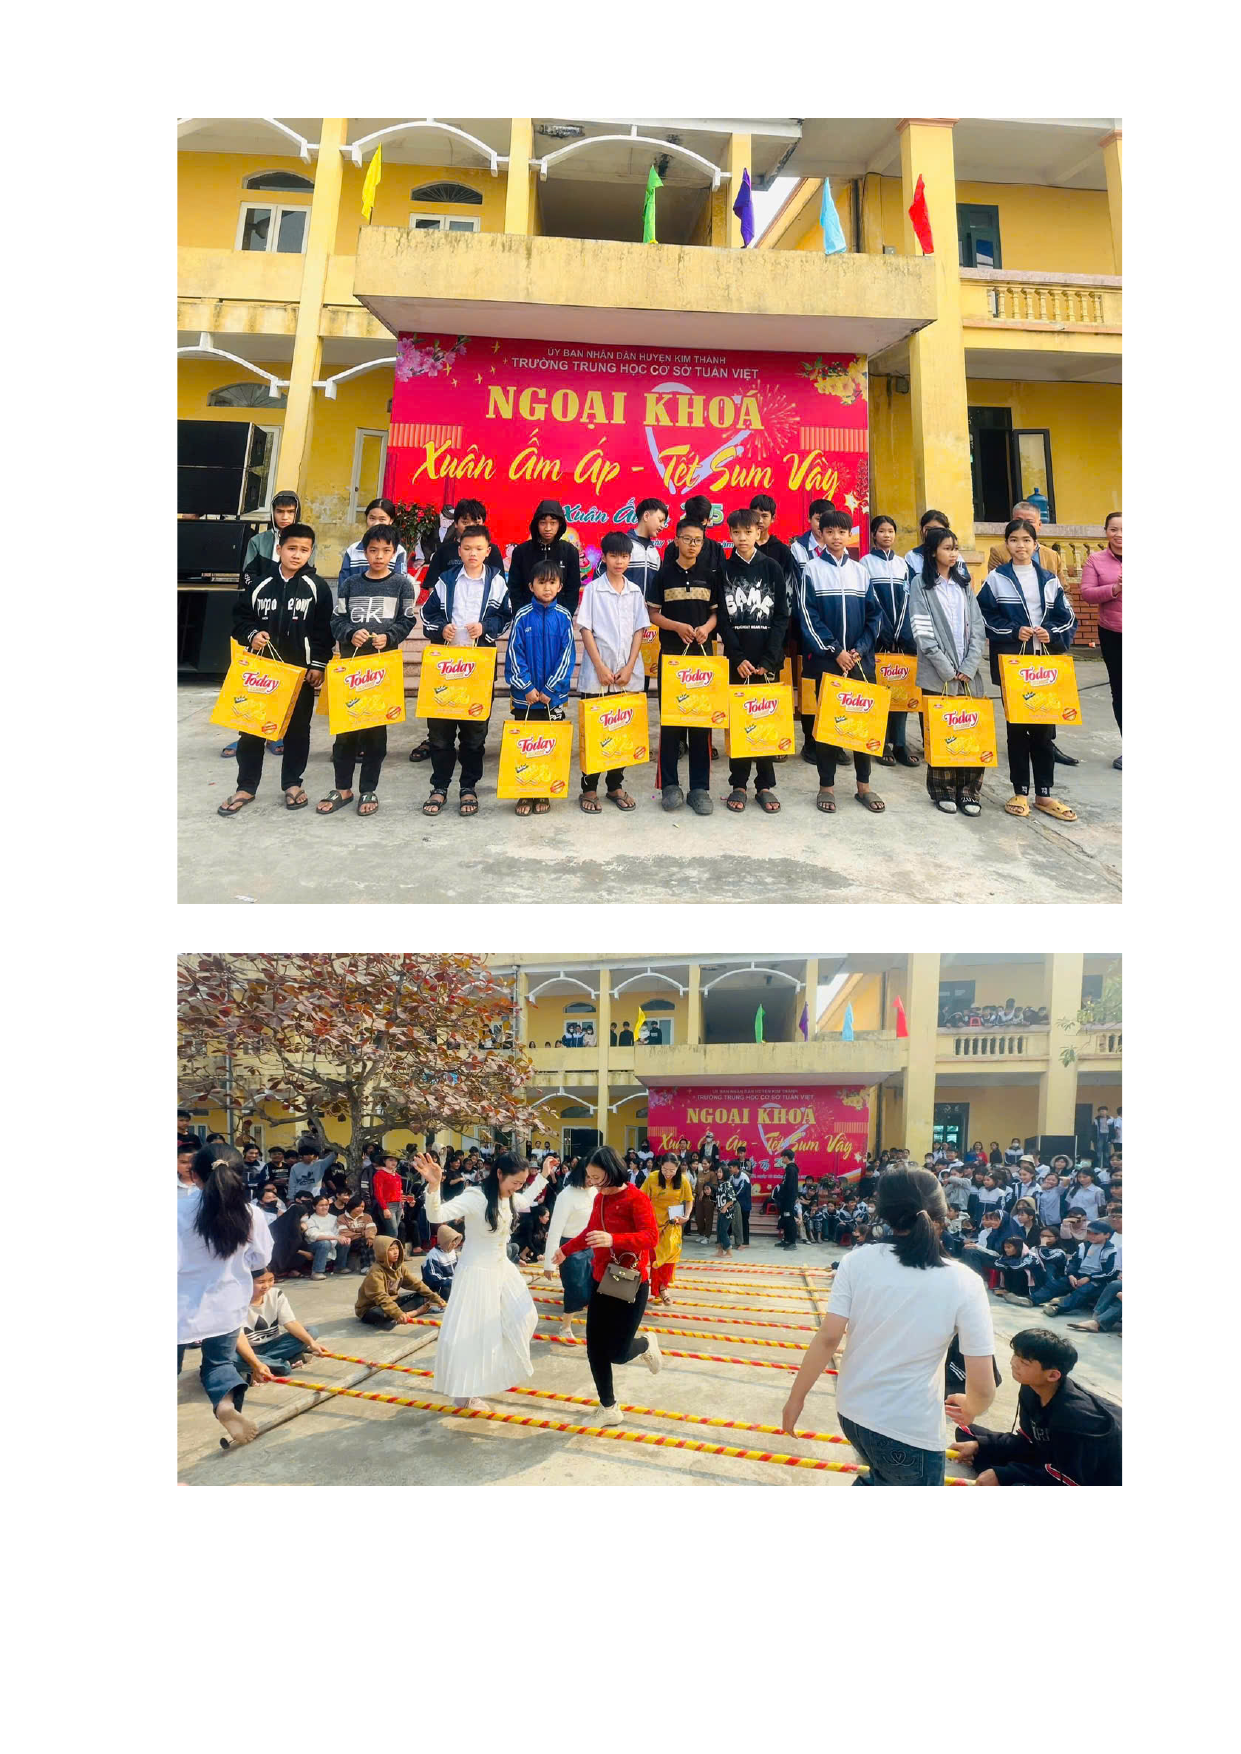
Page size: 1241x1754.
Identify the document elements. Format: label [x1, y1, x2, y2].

picture [177, 953, 1123, 1486]
picture [177, 118, 1123, 904]
